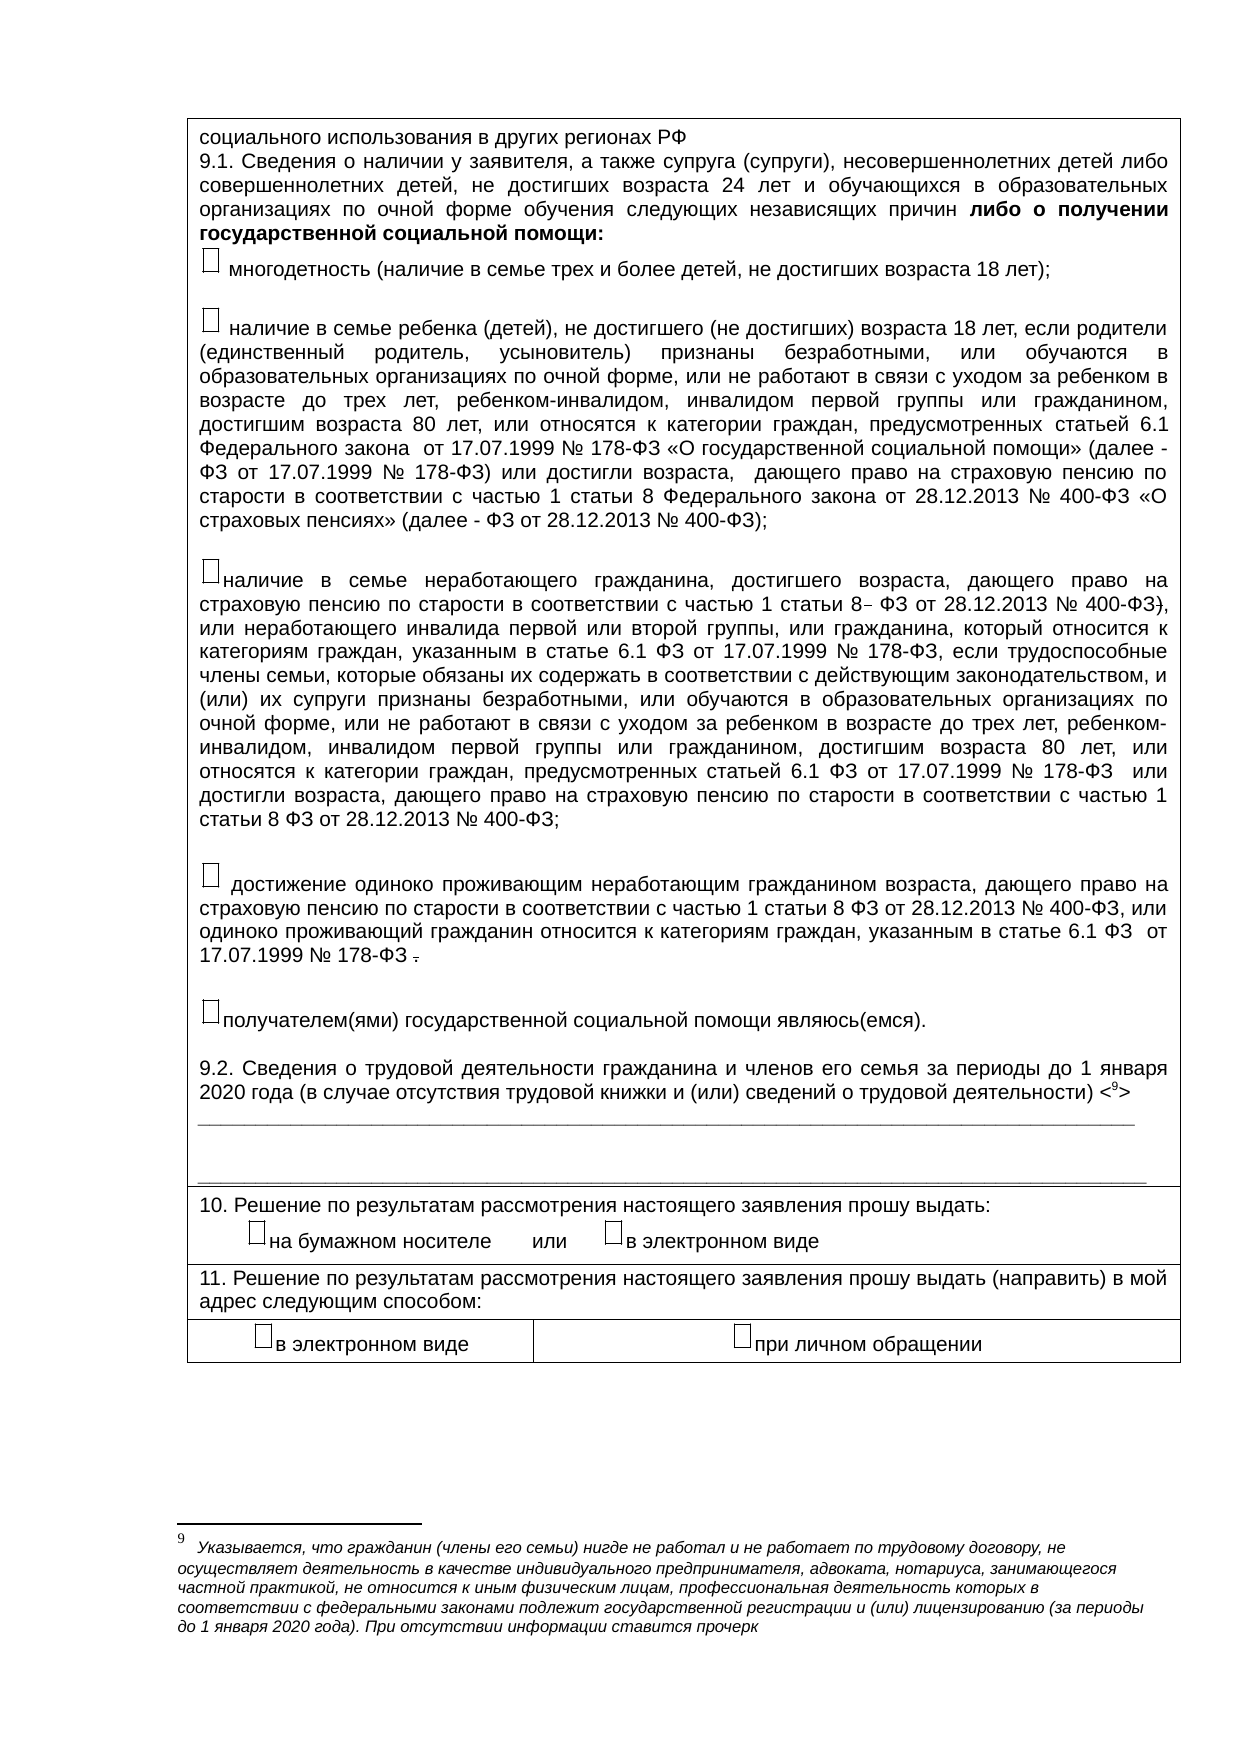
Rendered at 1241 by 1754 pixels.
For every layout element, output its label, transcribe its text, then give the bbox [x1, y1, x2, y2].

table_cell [188, 119, 1180, 1186]
table_cell 10. Решение по результатам рассмотрения настоящего заявления прошу выдать: на бумажном носителе или в электронном виде [188, 1187, 1180, 1264]
table_cell при личном обращении [534, 1320, 1180, 1362]
table_cell в электронном виде [188, 1320, 533, 1362]
table_cell 11. Решение по результатам рассмотрения настоящего заявления прошу выдать (направить) в мой адрес следующим способом: [188, 1265, 1180, 1319]
